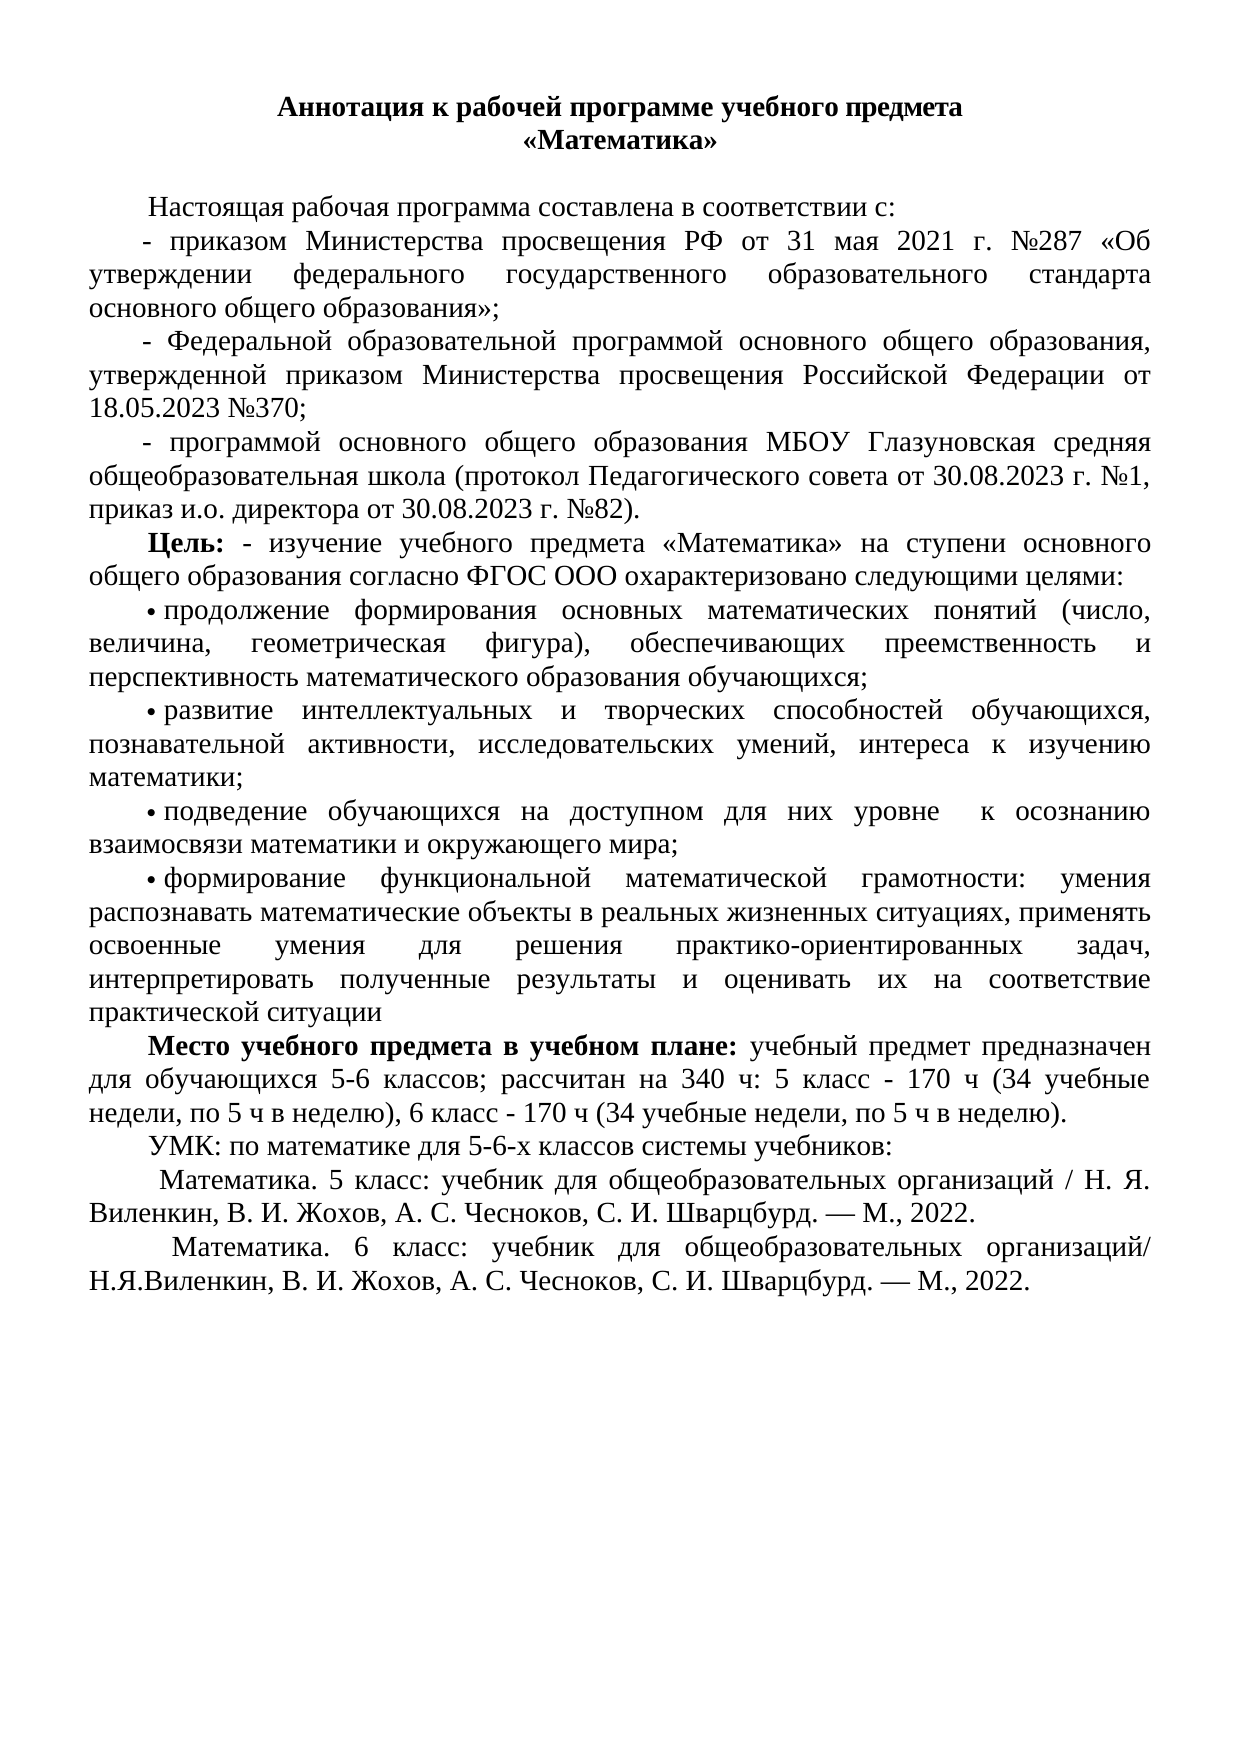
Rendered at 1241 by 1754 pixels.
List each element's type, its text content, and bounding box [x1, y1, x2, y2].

list подведение обучающихся на доступном для них уровне к осознанию взаимосвязи математики и окружающего мира; [89, 793, 1152, 860]
text «Математика» [89, 122, 1152, 156]
list продолжение формирования основных математических понятий (число, величина, геометрическая фигура), обеспечивающих преемственность и перспективность математического образования обучающихся; [89, 592, 1152, 692]
text - Федеральной образовательной программой основного общего образования, утвержденной приказом Министерства просвещения Российской Федерации от 18.05.2023 №370; [89, 323, 1152, 424]
text - программой основного общего образования МБОУ Глазуновская средняя общеобразовательная школа (протокол Педагогического совета от 30.08.2023 г. №1, приказ и.о. директора от 30.08.2023 г. №82). [89, 424, 1152, 525]
text Настоящая рабочая программа составлена в соответствии с: [89, 189, 1152, 223]
text - приказом Министерства просвещения РФ от 31 мая 2021 г. №287 «Об утверждении федерального государственного образовательного стандарта основного общего образования»; [89, 223, 1152, 323]
text Аннотация к рабочей программе учебного предмета [89, 89, 1152, 122]
text УМК: по математике для 5-6-х классов системы учебников: [89, 1128, 1152, 1162]
list развитие интеллектуальных и творческих способностей обучающихся, познавательной активности, исследовательских умений, интереса к изучению математики; [89, 692, 1152, 793]
list формирование функциональной математической грамотности: умения распознавать математические объекты в реальных жизненных ситуациях, применять освоенные умения для решения практико-ориентированных задач, интерпретировать полученные результаты и оценивать их на соответствие практической ситуации [89, 860, 1152, 1028]
text Математика. 6 класс: учебник для общеобразовательных организаций/ Н.Я.Виленкин, В. И. Жохов, А. С. Чесноков, С. И. Шварцбурд. — М., 2022. [89, 1229, 1152, 1296]
text Место учебного предмета в учебном плане: учебный предмет предназначен для обучающихся 5-6 классов; рассчитан на 340 ч: 5 класс - 170 ч (34 учебные недели, по 5 ч в неделю), 6 класс - 170 ч (34 учебные недели, по 5 ч в неделю). [89, 1028, 1152, 1128]
text Математика. 5 класс: учебник для общеобразовательных организаций / Н. Я. Виленкин, В. И. Жохов, А. С. Чесноков, С. И. Шварцбурд. — М., 2022. [89, 1162, 1152, 1229]
text Цель: - изучение учебного предмета «Математика» на ступени основного общего образования согласно ФГОС ООО охарактеризовано следующими целями: [89, 525, 1152, 592]
